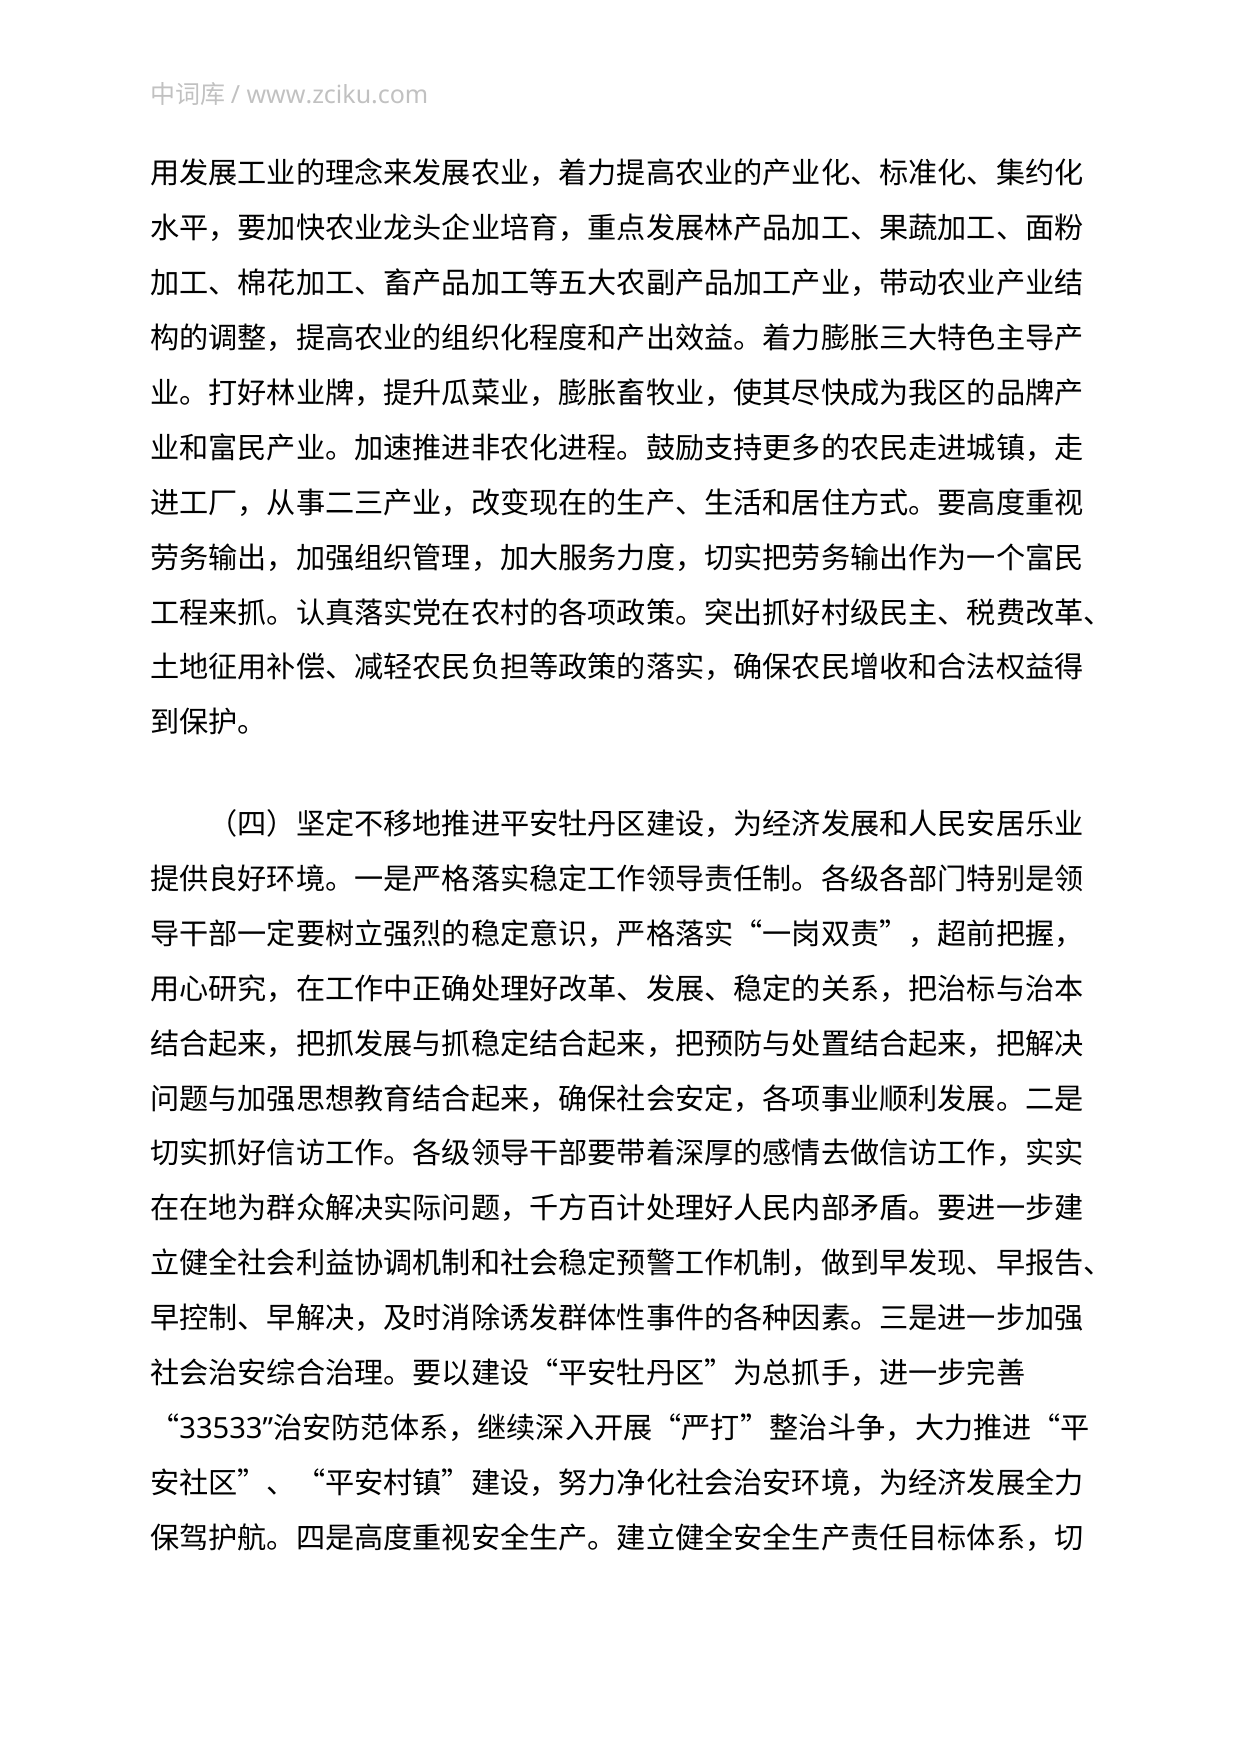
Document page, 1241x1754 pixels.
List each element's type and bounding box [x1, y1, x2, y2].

text [150, 801, 1090, 1557]
text [150, 150, 1090, 741]
